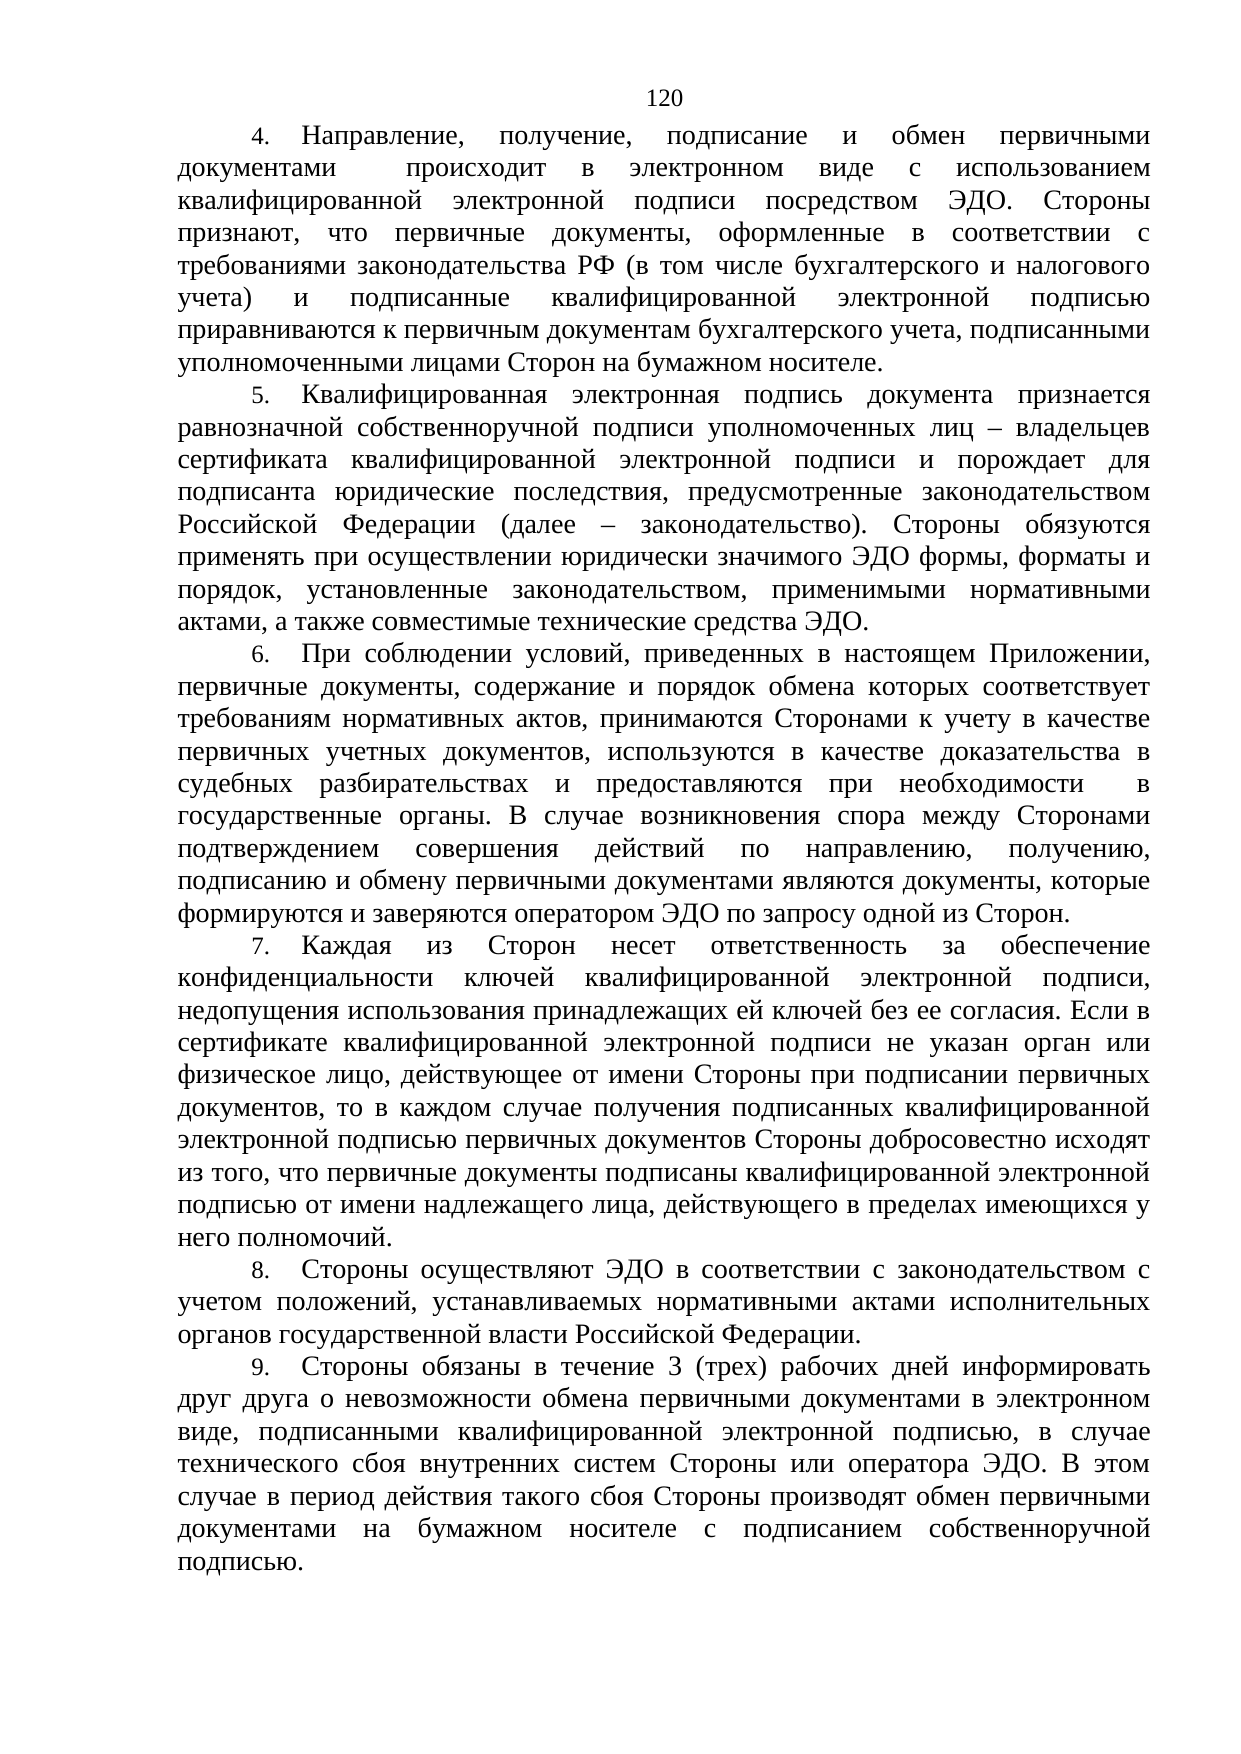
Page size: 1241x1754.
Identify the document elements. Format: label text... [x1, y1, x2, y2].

list Стороны осуществляют ЭДО в соответствии с законодательством с учетом положений, устанавливаемых нормативными актами исполнительных органов государственной власти Российской Федерации. [177, 1252, 1152, 1349]
list При соблюдении условий, приведенных в настоящем Приложении, первичные документы, содержание и порядок обмена которых соответствует требованиям нормативных актов, принимаются Сторонами к учету в качестве первичных учетных документов, используются в качестве доказательства в судебных разбирательствах и предоставляются при необходимости в государственные органы. В случае возникновения спора между Сторонами подтверждением совершения действий по направлению, получению, подписанию и обмену первичными документами являются документы, которые формируются и заверяются оператором ЭДО по запросу одной из Сторон. [177, 636, 1152, 928]
list Каждая из Сторон несет ответственность за обеспечение конфиденциальности ключей квалифицированной электронной подписи, недопущения использования принадлежащих ей ключей без ее согласия. Если в сертификате квалифицированной электронной подписи не указан орган или физическое лицо, действующее от имени Стороны при подписании первичных документов, то в каждом случае получения подписанных квалифицированной электронной подписью первичных документов Стороны добросовестно исходят из того, что первичные документы подписаны квалифицированной электронной подписью от имени надлежащего лица, действующего в пределах имеющихся у него полномочий. [177, 928, 1152, 1252]
list Квалифицированная электронная подпись документа признается равнозначной собственноручной подписи уполномоченных лиц – владельцев сертификата квалифицированной электронной подписи и порождает для подписанта юридические последствия, предусмотренные законодательством Российской Федерации (далее – законодательство). Стороны обязуются применять при осуществлении юридически значимого ЭДО формы, форматы и порядок, установленные законодательством, применимыми нормативными актами, а также совместимые технические средства ЭДО. [177, 377, 1152, 636]
list Направление, получение, подписание и обмен первичными документами происходит в электронном виде с использованием квалифицированной электронной подписи посредством ЭДО. Стороны признают, что первичные документы, оформленные в соответствии с требованиями законодательства РФ (в том числе бухгалтерского и налогового учета) и подписанные квалифицированной электронной подписью приравниваются к первичным документам бухгалтерского учета, подписанными уполномоченными лицами Сторон на бумажном носителе. [177, 118, 1152, 377]
list Стороны обязаны в течение 3 (трех) рабочих дней информировать друг друга о невозможности обмена первичными документами в электронном виде, подписанными квалифицированной электронной подписью, в случае технического сбоя внутренних систем Стороны или оператора ЭДО. В этом случае в период действия такого сбоя Стороны производят обмен первичными документами на бумажном носителе с подписанием собственноручной подписью. [177, 1349, 1152, 1576]
